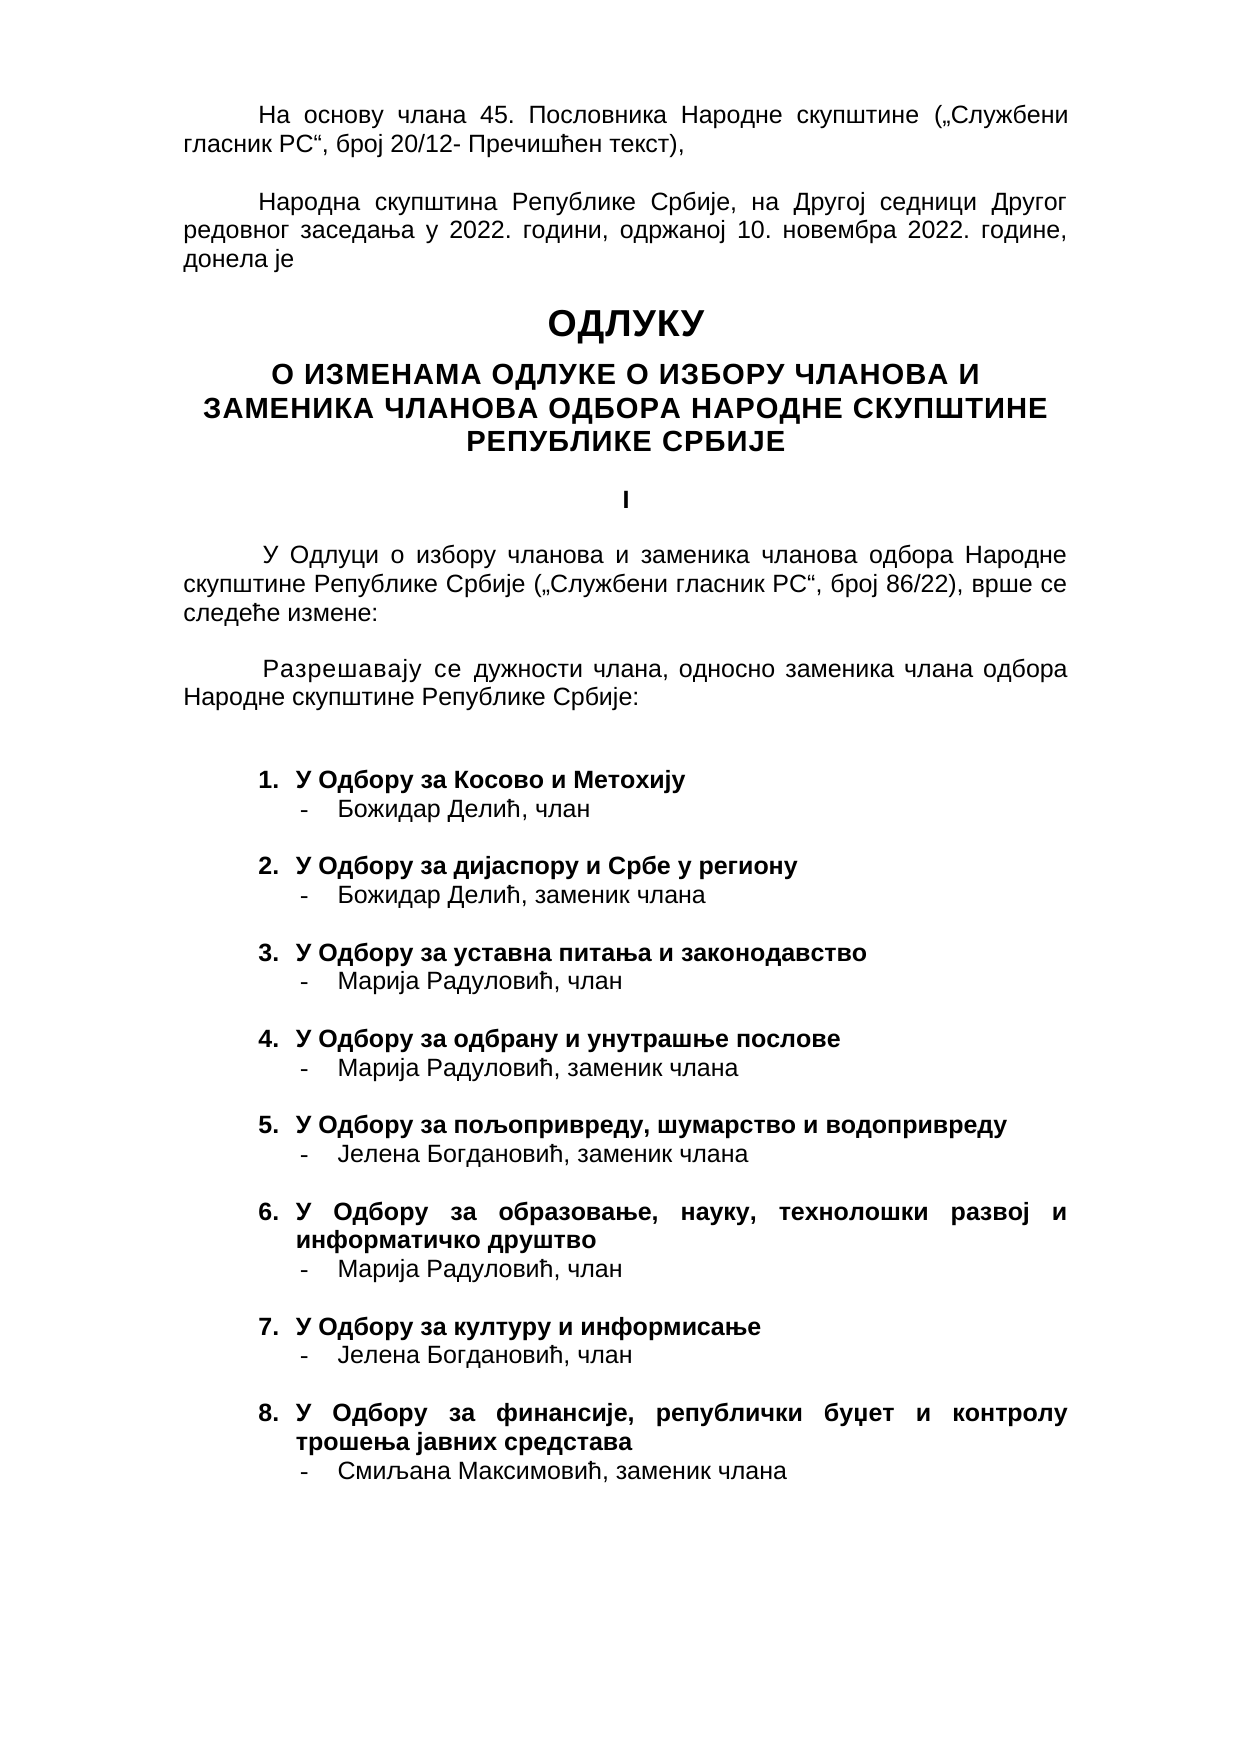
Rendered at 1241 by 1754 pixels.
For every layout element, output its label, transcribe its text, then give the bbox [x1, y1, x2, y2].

list Марија Радуловић, члан [300, 966, 1068, 995]
text На основу члана 45. Пословника Народне скупштине („Службени гласник РС“, број 20/12- Пречишћен текст), [183, 100, 1068, 158]
list У Одбору за Косово и Метохију [258, 765, 1068, 794]
text Народна скупштина Републике Србије, на Другој седници Другог редовног заседања у 2022. години, одржаној 10. новембра 2022. године, донела је [183, 187, 1068, 273]
list Смиљана Максимовић, заменик члана [300, 1456, 1068, 1484]
list У Одбору за финансије, републички буџет и контролу трошења јавних средстава [258, 1398, 1068, 1456]
list У Одбору за образовање, науку, технолошки развој и информатичко друштво [258, 1197, 1068, 1254]
list У Одбору за уставна питања и законодавство [258, 938, 1068, 966]
text У Одлуци о избору чланова и заменика чланова одбора Народне скупштине Републике Србије („Службени гласник РС“, брoj 86/22), врше се следеће измене: [183, 540, 1068, 626]
text ОДЛУКУ [183, 302, 1068, 345]
text О ИЗМЕНАМА ОДЛУКЕ О ИЗБОРУ ЧЛАНОВА И ЗАМЕНИКА ЧЛАНОВА ОДБОРА НАРОДНЕ СКУПШТИНЕ РЕПУБЛИКЕ СРБИЈЕ [183, 357, 1068, 458]
list Јелена Богдановић, заменик члана [300, 1139, 1068, 1168]
list Марија Радуловић, члан [300, 1254, 1068, 1283]
list У Одбору за културу и информисање [258, 1312, 1068, 1341]
list Божидар Делић, заменик члана [300, 880, 1068, 909]
list Божидар Делић, члан [300, 794, 1068, 822]
list Марија Радуловић, заменик члана [300, 1053, 1068, 1082]
list У Одбору за одбрану и унутрашње послове [258, 1024, 1068, 1053]
list У Одбору за пољопривреду, шумарство и водопривреду [258, 1110, 1068, 1139]
list Јелена Богдановић, члан [300, 1341, 1068, 1369]
text I [183, 484, 1068, 513]
text Разрешавају се дужности члана, односно заменика члана одбора Народне скупштине Републике Србије: [183, 654, 1068, 711]
list У Одбору за дијаспору и Србе у региону [258, 851, 1068, 880]
